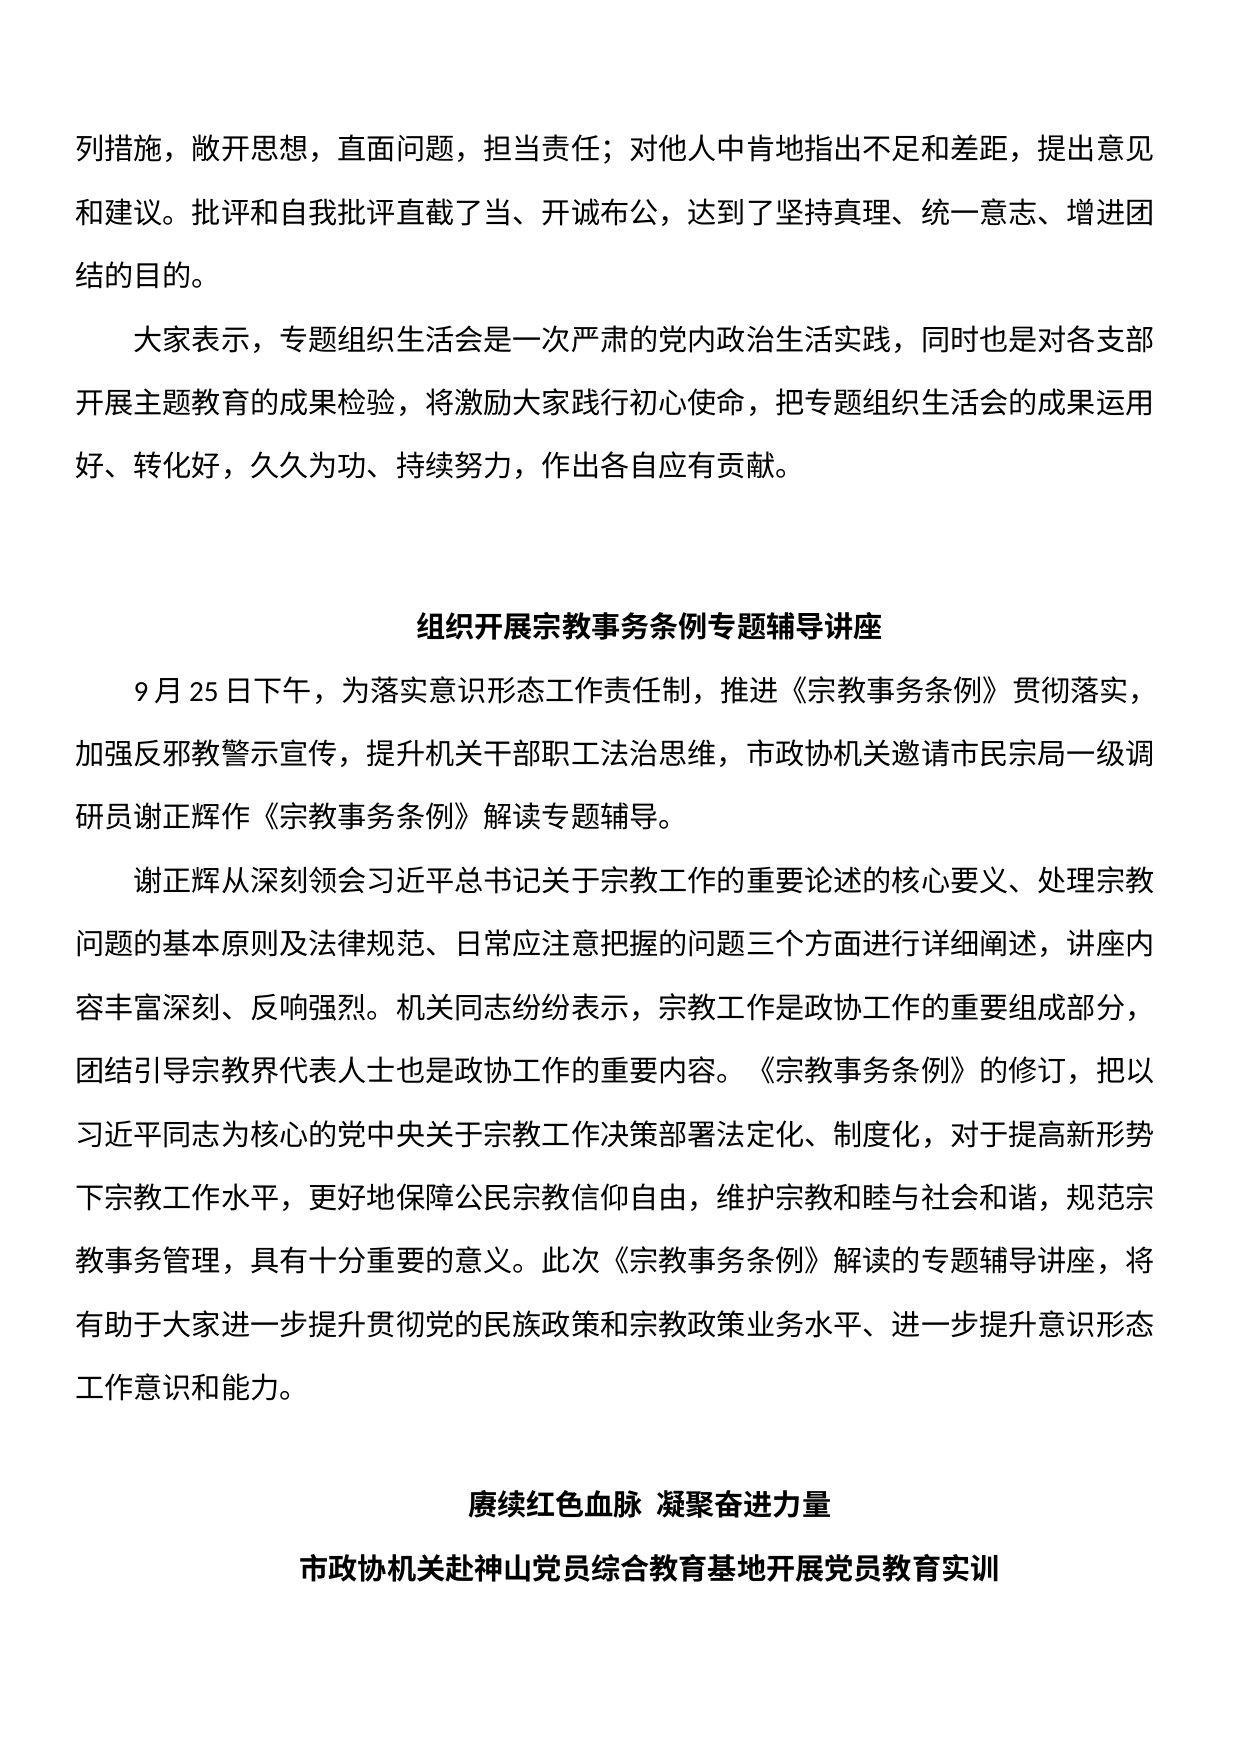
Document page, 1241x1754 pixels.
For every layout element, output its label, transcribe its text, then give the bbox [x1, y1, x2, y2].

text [75, 126, 1165, 295]
text 赓续红色血脉 凝聚奋进力量 [75, 1482, 1165, 1524]
text 谢正辉从深刻领会习近平总书记关于宗教工作的重要论述的核心要义、处理宗教问题的基本原则及法律规范、日常应注意把握的问题三个方面进行详细阐述，讲座内容丰富深刻、反响强烈。机关同志纷纷表示，宗教工作是政协工作的重要组成部分，团结引导宗教界代表人士也是政协工作的重要内容。《宗教事务条例》的修订，把以习近平同志为核心的党中央关于宗教工作决策部署法定化、制度化，对于提高新形势下宗教工作水平，更好地保障公民宗教信仰自由，维护宗教和睦与社会和谐，规范宗教事务管理，具有十分重要的意义。此次《宗教事务条例》解读的专题辅导讲座，将有助于大家进一步提升贯彻党的民族政策和宗教政策业务水平、进一步提升意识形态工作意识和能力。 [75, 857, 1165, 1407]
text 9月25日下午，为落实意识形态工作责任制，推进《宗教事务条例》贯彻落实，加强反邪教警示宣传，提升机关干部职工法治思维，市政协机关邀请市民宗局一级调研员谢正辉作《宗教事务条例》解读专题辅导。 [75, 667, 1165, 836]
text 大家表示，专题组织生活会是一次严肃的党内政治生活实践，同时也是对各支部开展主题教育的成果检验，将激励大家践行初心使命，把专题组织生活会的成果运用好、转化好，久久为功、持续努力，作出各自应有贡献。 [75, 316, 1165, 485]
text 市政协机关赴神山党员综合教育基地开展党员教育实训 [75, 1545, 1165, 1587]
text 组织开展宗教事务条例专题辅导讲座 [75, 604, 1165, 646]
